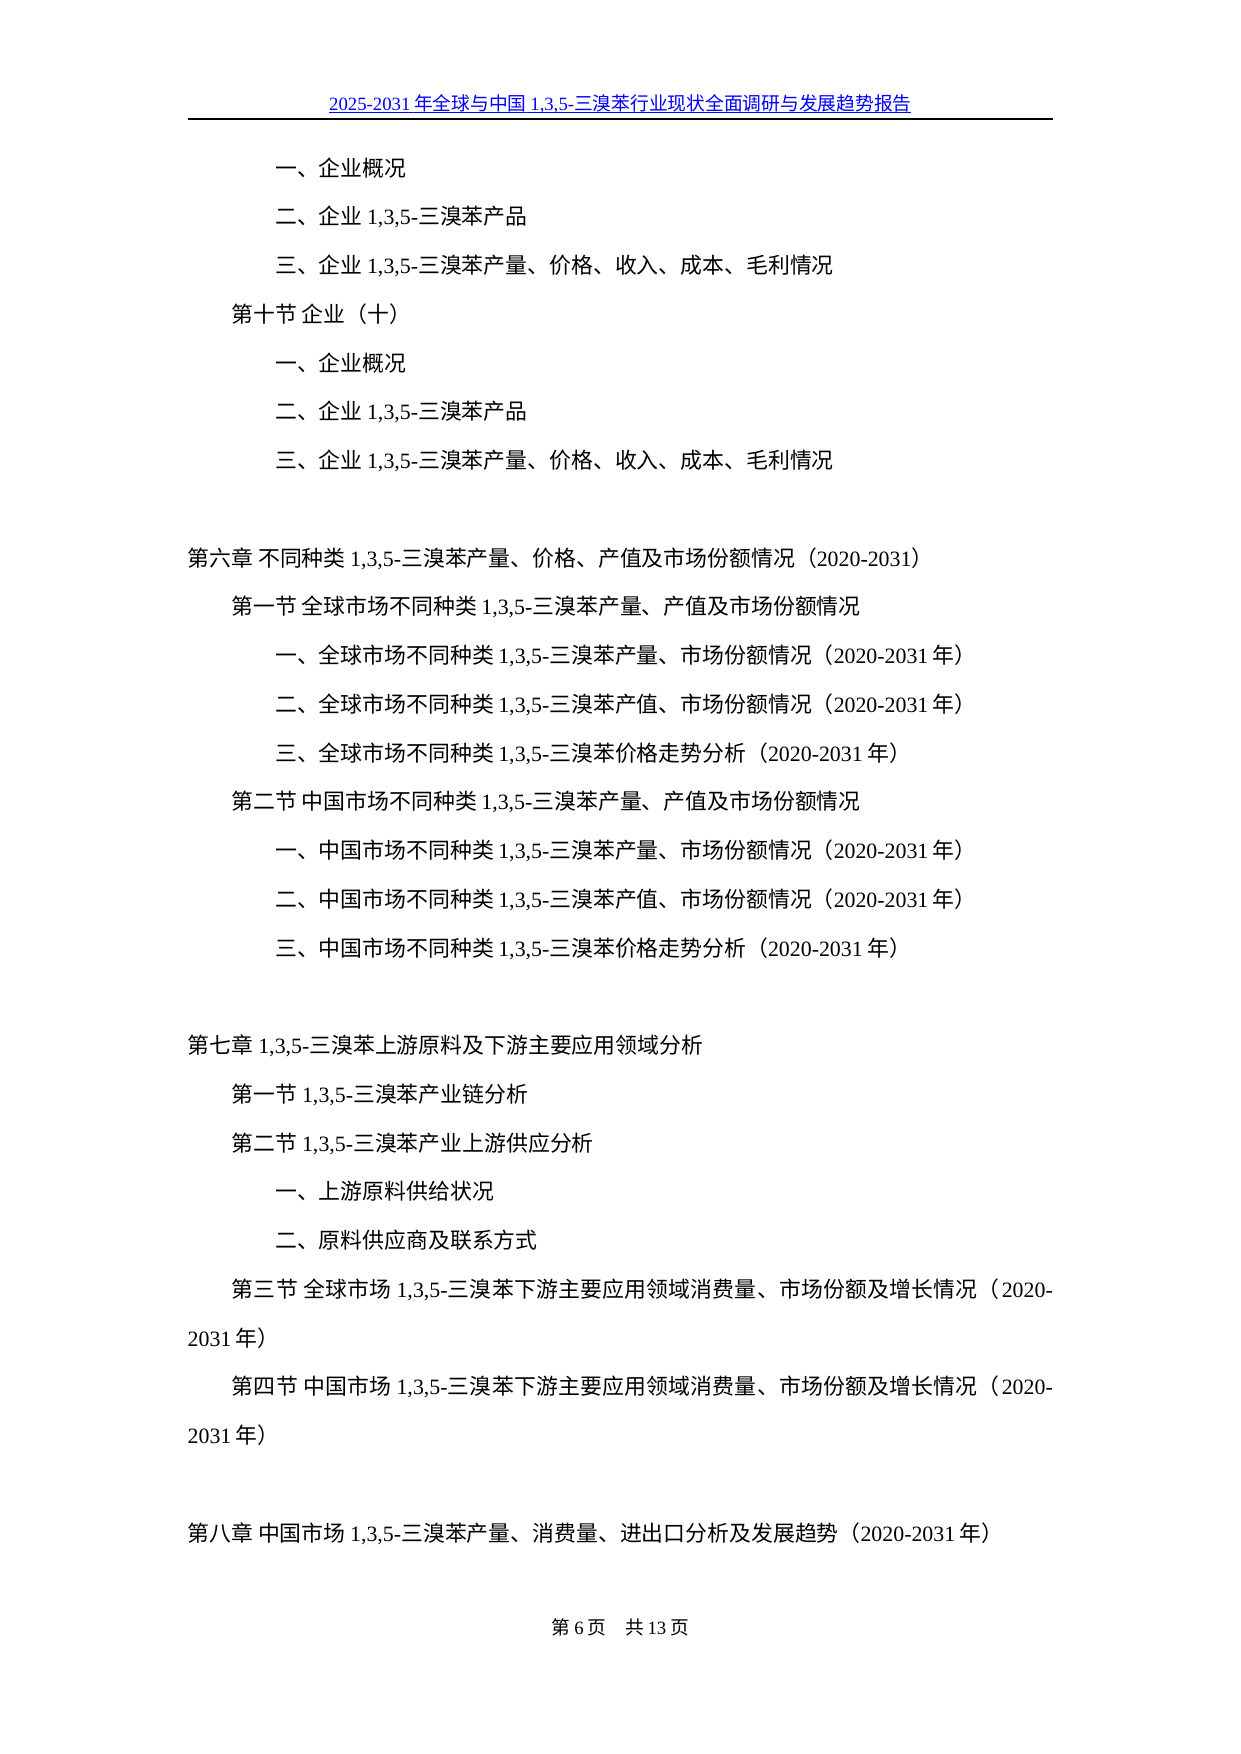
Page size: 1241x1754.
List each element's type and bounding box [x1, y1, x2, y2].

text [187, 150, 1053, 1548]
